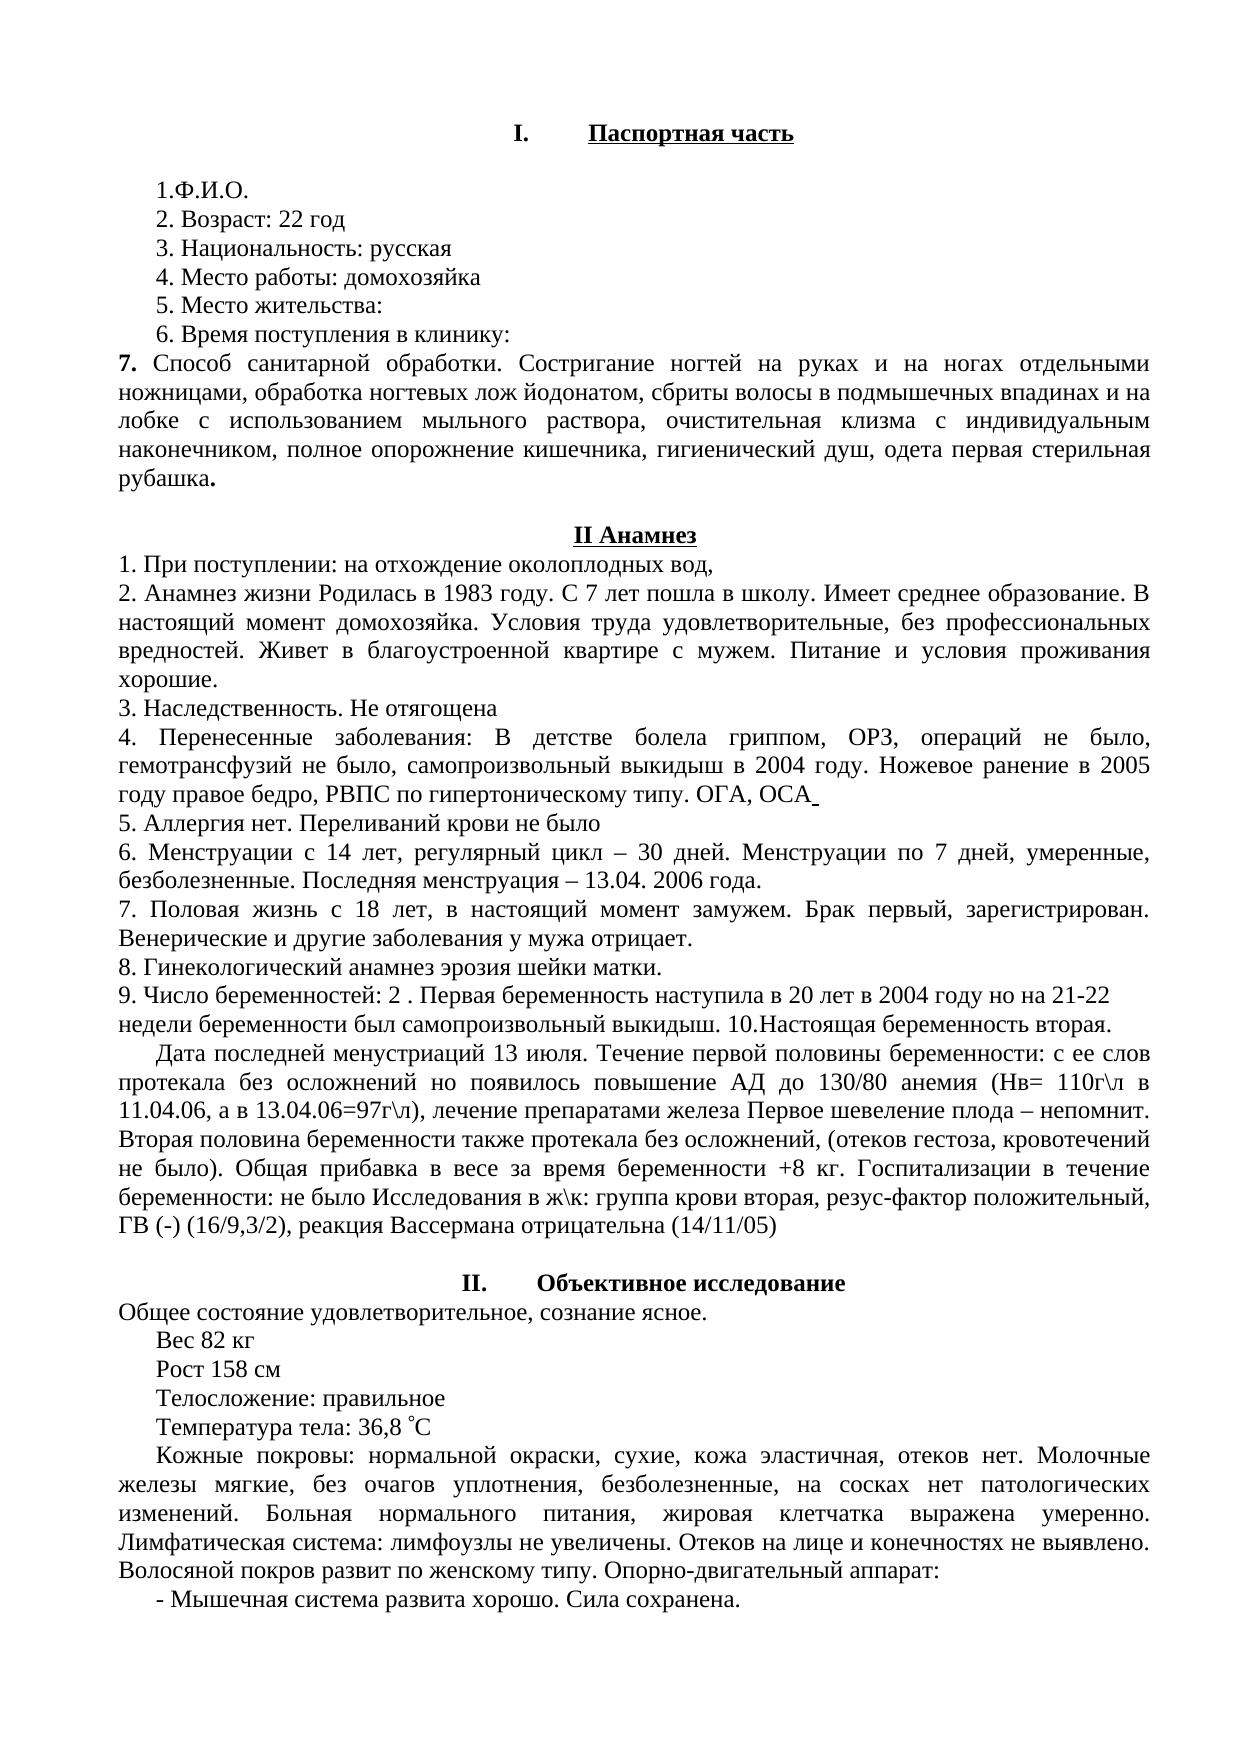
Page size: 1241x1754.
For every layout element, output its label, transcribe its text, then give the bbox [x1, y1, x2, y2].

text Дата последней менустриаций 13 июля. Течение первой половины беременности: с ее слов протекала без осложнений но появилось повышение АД до 130/80 анемия (Нв= 110г\л в 11.04.06, а в 13.04.06=97г\л), лечение препаратами железа Первое шевеление плода – непомнит. Вторая половина беременности также протекала без осложнений, (отеков гестоза, кровотечений не было). Общая прибавка в весе за время беременности +. Госпитализации в течение беременности: не было Исследования в ж\к: группа крови вторая, резус-фактор положительный, ГВ (-) (16/9,3/2), реакция Вассермана отрицательна (14/11/05) [118, 1038, 1152, 1239]
text 6. Менструации с 14 лет, регулярный цикл – 30 дней. Менструации по 7 дней, умеренные, безболезненные. Последняя менструация – 13.04. 2006 года. [118, 837, 1152, 894]
subtitle II Анамнез [118, 521, 1152, 549]
text Температура тела: 36,8 С [118, 1412, 1152, 1441]
text 2. Возраст: 22 год [118, 204, 1152, 233]
text 6. Время поступления в клинику: [118, 319, 1152, 348]
subtitle Объективное исследование [118, 1268, 1152, 1297]
text 8. Гинекологический анамнез эрозия шейки матки. [118, 952, 1152, 981]
text 7. Способ санитарной обработки. Состригание ногтей на руках и на ногах отдельными ножницами, обработка ногтевых лож йодонатом, сбриты волосы в подмышечных впадинах и на лобке с использованием мыльного раствора, очистительная клизма с индивидуальным наконечником, полное опорожнение кишечника, гигиенический душ, одета первая стерильная рубашка. [118, 348, 1152, 492]
text Общее состояние удовлетворительное, сознание ясное. [118, 1297, 1152, 1326]
text Телосложение: правильное [118, 1383, 1152, 1412]
text 3. Наследственность. Не отягощена [118, 693, 1152, 722]
text 9. Число беременностей: 2 . Первая беременность наступила в 20 лет в 2004 году но на 21-22 недели беременности был самопроизвольный выкидыш. 10.Настоящая беременность вторая. [118, 981, 1152, 1038]
text 4. Перенесенные заболевания: В детстве болела гриппом, ОРЗ, операций не было, гемотрансфузий не было, самопроизвольный выкидыш в 2004 году. Ножевое ранение в 2005 году правое бедро, РВПС по гипертоническому типу. ОГА, ОСА [118, 722, 1152, 808]
text Вес [118, 1326, 1152, 1354]
subtitle 1. При поступлении: на отхождение околоплодных вод, [118, 549, 1152, 578]
text 4. Место работы: домохозяйка [118, 262, 1152, 291]
text 5. Аллергия нет. Переливаний крови не было [118, 808, 1152, 837]
text - Мышечная система развита хорошо. Сила сохранена. [118, 1584, 1152, 1613]
text 7. Половая жизнь с 18 лет, в настоящий момент замужем. Брак первый, зарегистрирован. Венерические и другие заболевания у мужа отрицает. [118, 894, 1152, 952]
text Кожные покровы: нормальной окраски, сухие, кожа эластичная, отеков нет. Молочные железы мягкие, без очагов уплотнения, безболезненные, на сосках нет патологических изменений. Больная нормального питания, жировая клетчатка выражена умеренно. Лимфатическая система: лимфоузлы не увеличены. Отеков на лице и конечностях не выявлено. Волосяной покров развит по женскому типу. Опорно-двигательный аппарат: [118, 1441, 1152, 1584]
subtitle Паспортная часть [118, 118, 1152, 147]
text Рост [118, 1354, 1152, 1383]
text 2. Анамнез жизни Родилась в 1983 году. С 7 лет пошла в школу. Имеет среднее образование. В настоящий момент домохозяйка. Условия труда удовлетворительные, без профессиональных вредностей. Живет в благоустроенной квартире с мужем. Питание и условия проживания хорошие. [118, 578, 1152, 693]
text 1.Ф.И.О. [118, 176, 1152, 204]
text 3. Национальность: русская [118, 233, 1152, 262]
text 5. Место жительства: [118, 291, 1152, 319]
